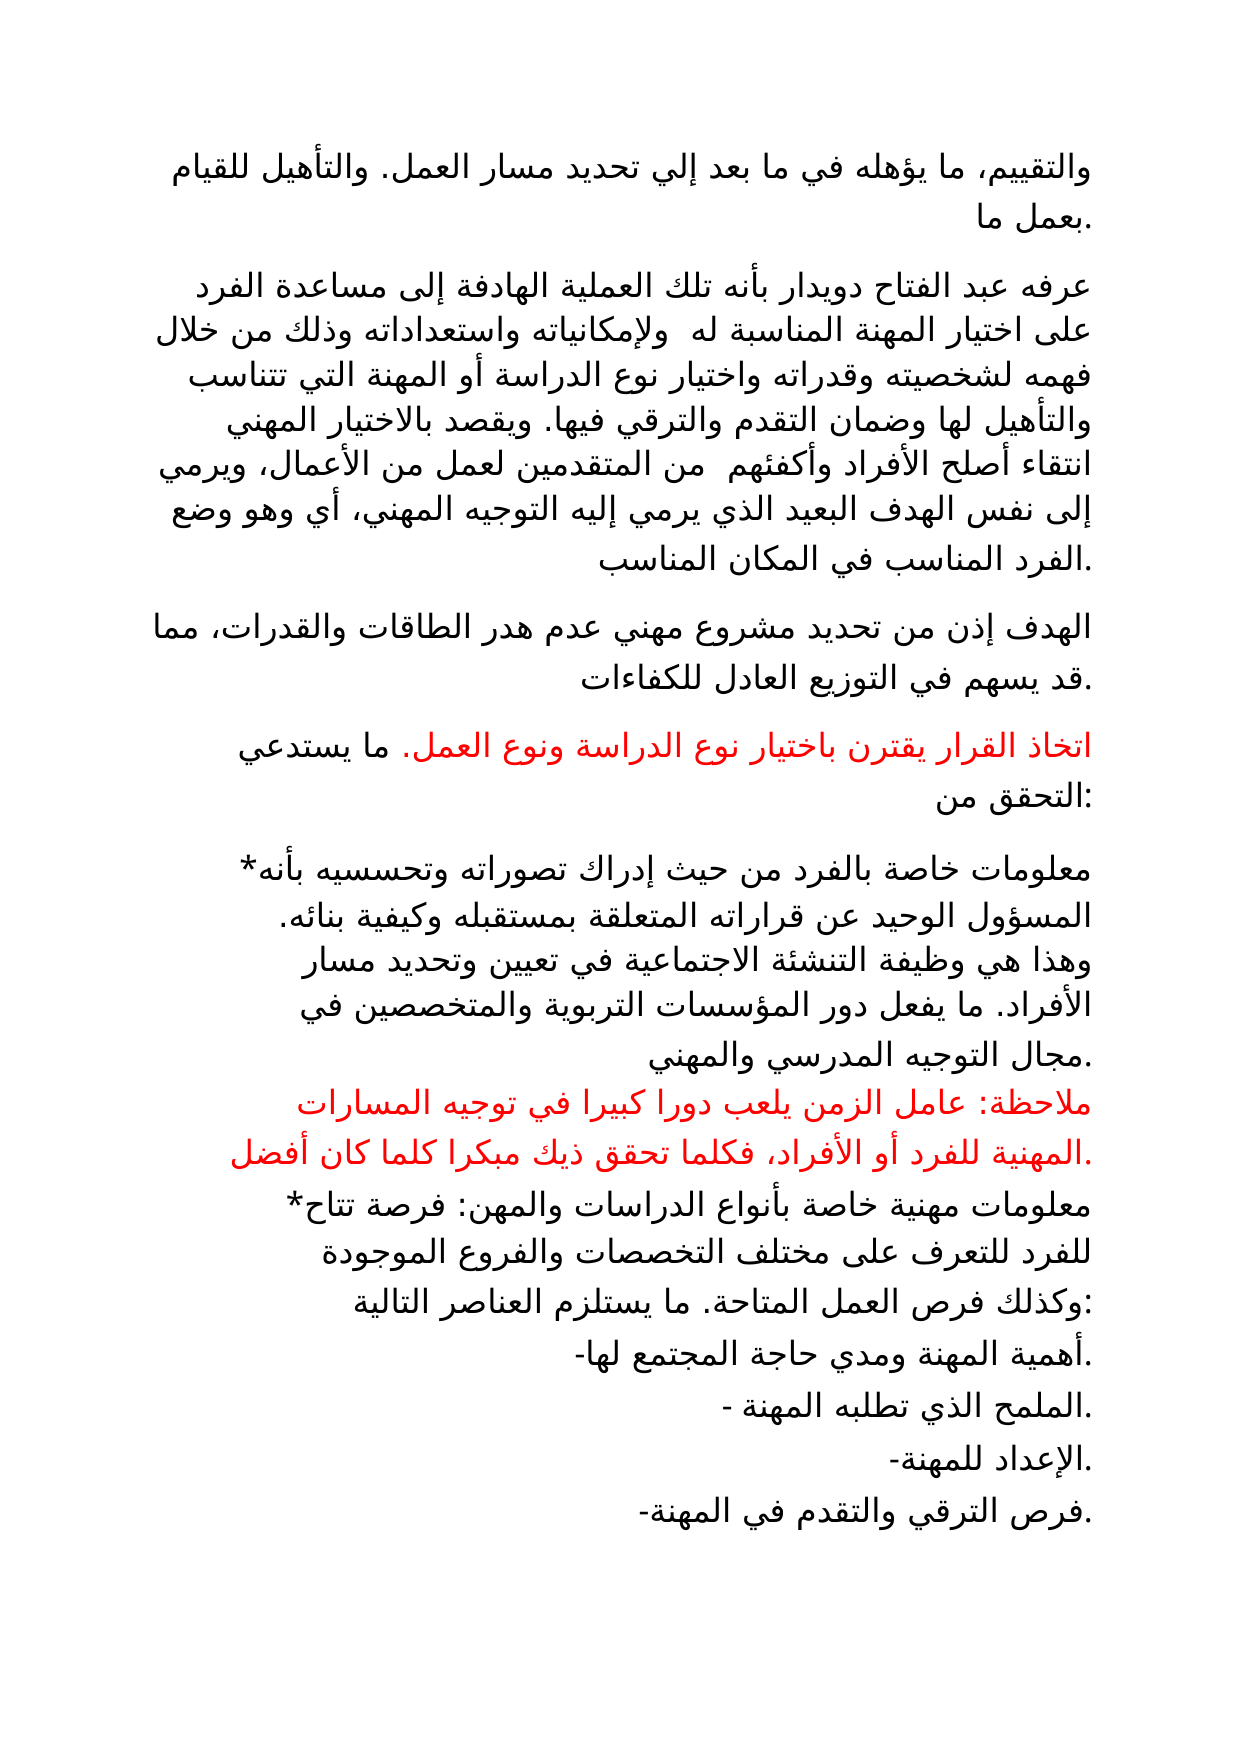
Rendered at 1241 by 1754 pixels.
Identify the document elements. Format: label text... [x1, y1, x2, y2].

list -فرص الترقي والتقدم في المهنة. [223, 1487, 1093, 1532]
text اتخاذ القرار يقترن باختيار نوع الدراسة ونوع العمل. ما يستدعي التحقق من: [148, 726, 1093, 817]
list -الإعداد للمهنة. [223, 1434, 1093, 1480]
list - الملمح الذي تطلبه المهنة. [223, 1382, 1093, 1428]
text عرفه عبد الفتاح دويدار بأنه تلك العملية الهادفة إلى مساعدة الفرد على اختيار المهنة المناسبة له ولإمكانياته واستعداداته وذلك من خلال فهمه لشخصيته وقدراته واختيار نوع الدراسة أو المهنة التي تتناسب والتأهيل لها وضمان التقدم والترقي فيها. ويقصد بالاختيار المهني انتقاء أصلح الأفراد وأكفئهم من المتقدمين لعمل من الأعمال، ويرمي إلى نفس الهدف البعيد الذي يرمي إليه التوجيه المهني، أي وهو وضع الفرد المناسب في المكان المناسب. [148, 266, 1093, 580]
list -أهمية المهنة ومدي حاجة المجتمع لها. [223, 1330, 1093, 1375]
list *معلومات خاصة بالفرد من حيث إدراك تصوراته وتحسسيه بأنه المسؤول الوحيد عن قراراته المتعلقة بمستقبله وكيفية بنائه. وهذا هي وظيفة التنشئة الاجتماعية في تعيين وتحديد مسار الأفراد. ما يفعل دور المؤسسات التربوية والمتخصصين في مجال التوجيه المدرسي والمهني. [223, 845, 1093, 1076]
list *معلومات مهنية خاصة بأنواع الدراسات والمهن: فرصة تتاح للفرد للتعرف على مختلف التخصصات والفروع الموجودة وكذلك فرص العمل المتاحة. ما يستلزم العناصر التالية: [223, 1181, 1093, 1323]
text الهدف إذن من تحديد مشروع مهني عدم هدر الطاقات والقدرات، مما قد يسهم في التوزيع العادل للكفاءات. [148, 608, 1093, 699]
list ملاحظة: عامل الزمن يلعب دورا كبيرا في توجيه المسارات المهنية للفرد أو الأفراد، فكلما تحقق ذيك مبكرا كلما كان أفضل. [223, 1083, 1093, 1174]
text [148, 148, 1093, 239]
